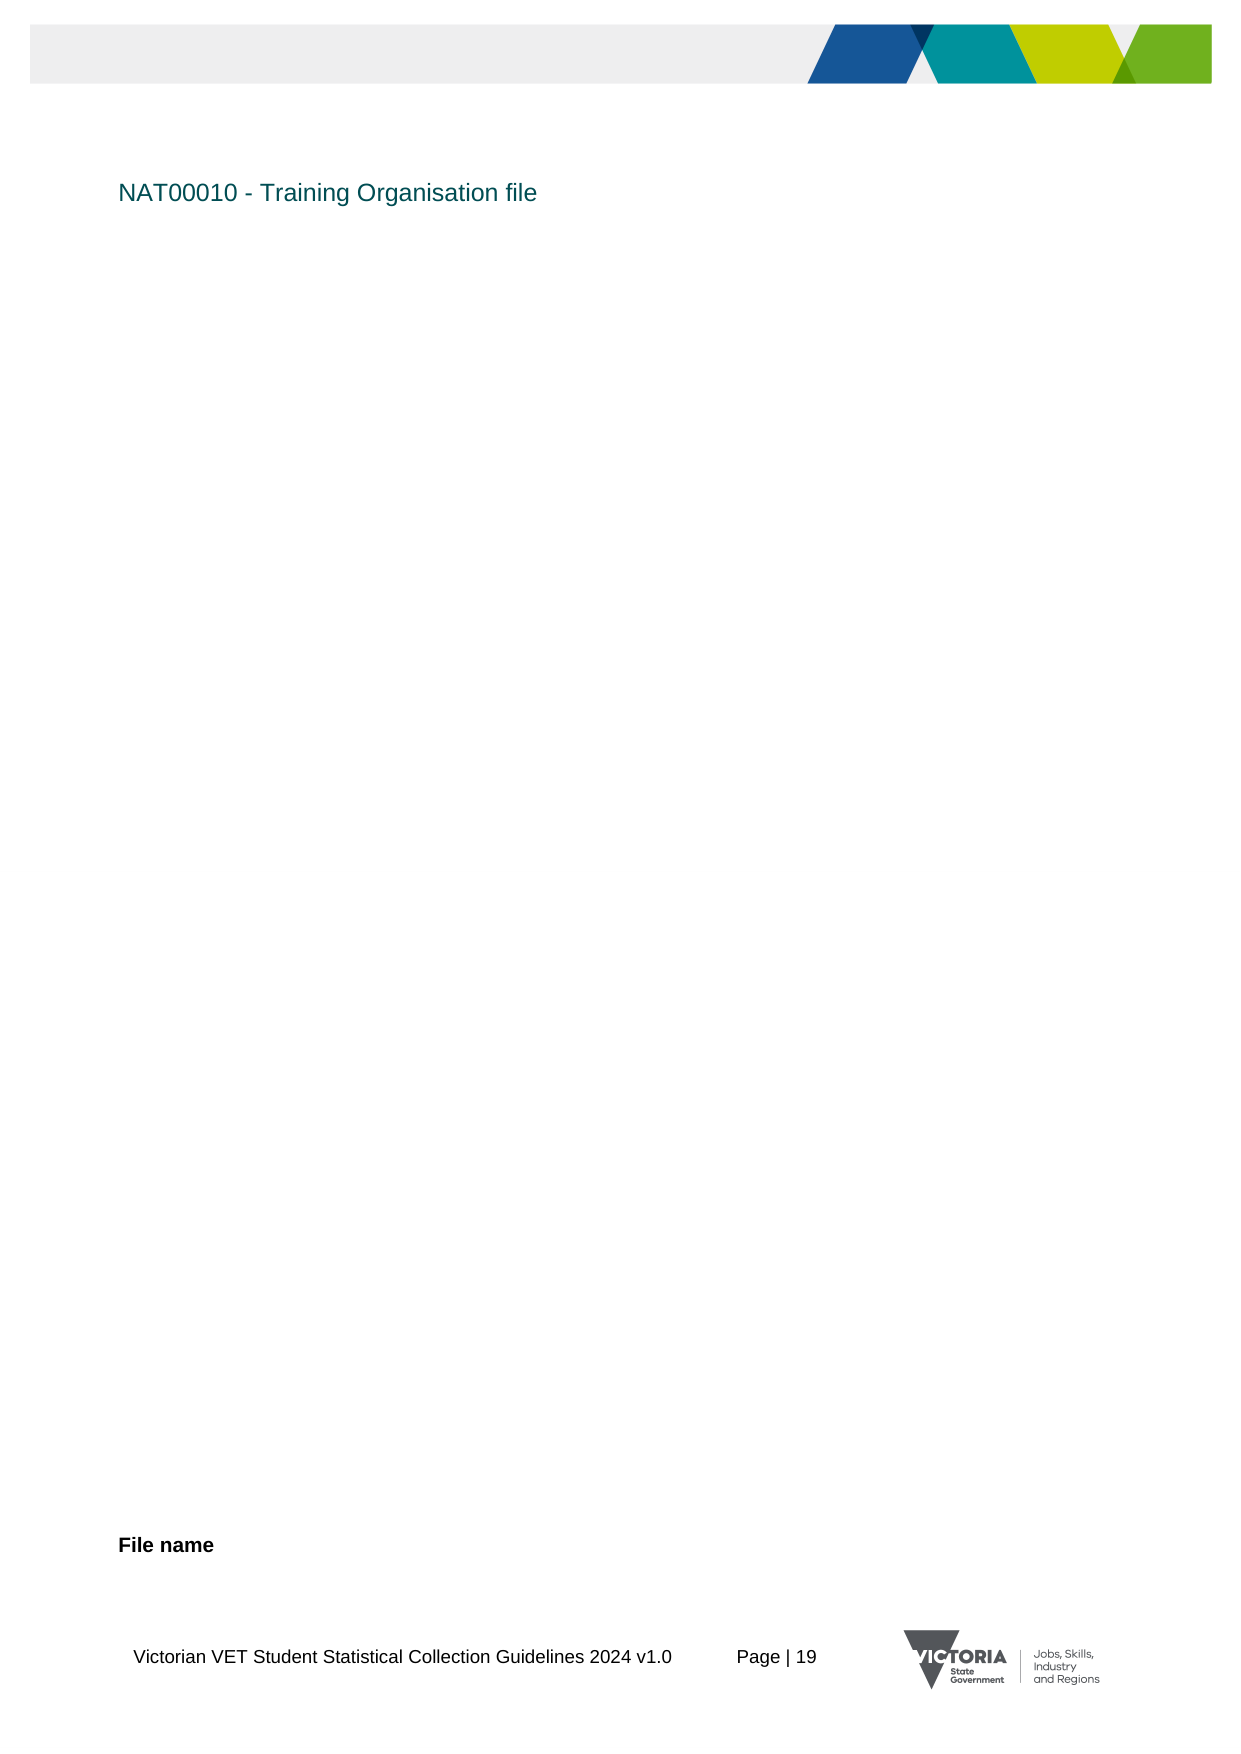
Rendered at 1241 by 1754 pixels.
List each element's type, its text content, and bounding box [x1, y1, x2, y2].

subtitle File name [118, 231, 1122, 1556]
subtitle NAT00010 - Training Organisation file [118, 177, 1122, 206]
picture [0, 0, 1241, 1748]
